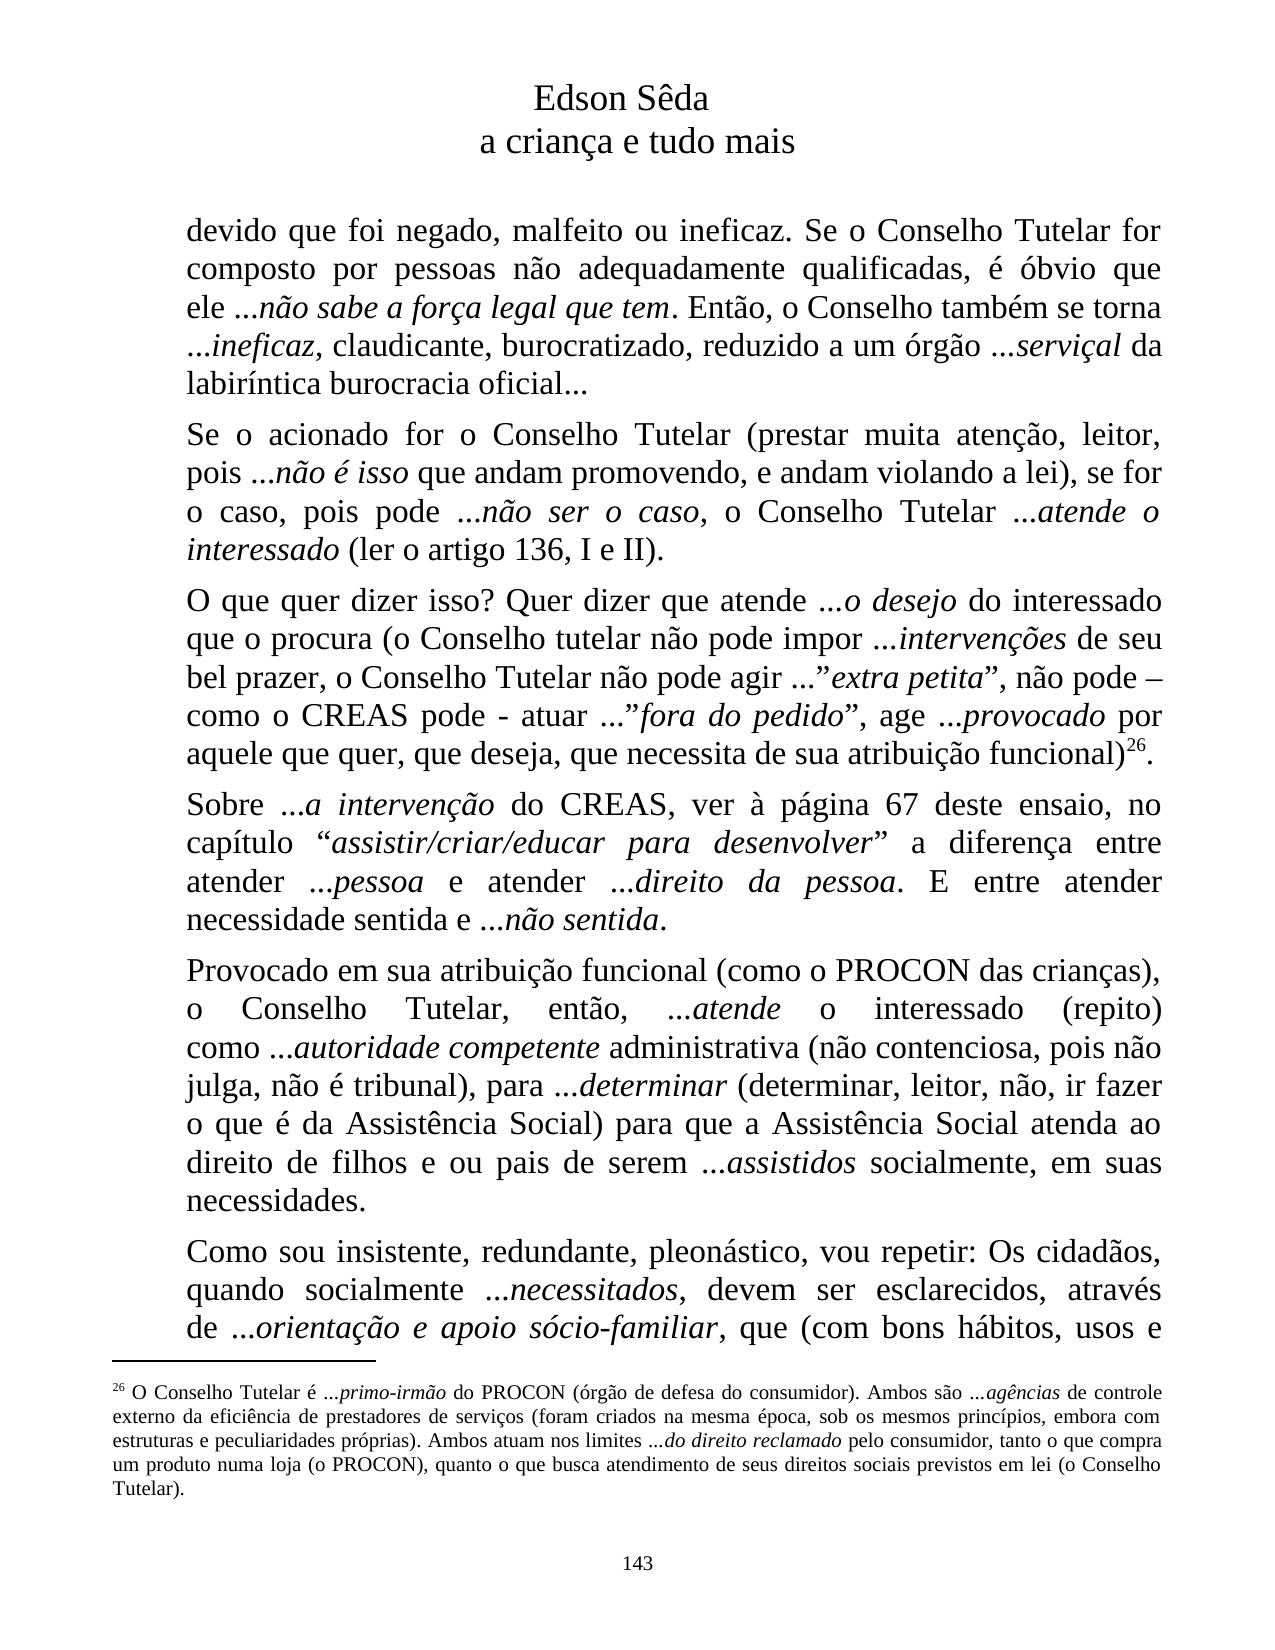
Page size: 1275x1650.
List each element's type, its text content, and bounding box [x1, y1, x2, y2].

text O que quer dizer isso? Quer dizer que atende ...o desejo do interessado que o procura (o Conselho tutelar não pode impor ...intervenções de seu bel prazer, o Conselho Tutelar não pode agir ...”extra petita”, não pode – como o CREAS pode - atuar ...”fora do pedido”, age ...provocado por aquele que quer, que deseja, que necessita de sua atribuição funcional). [186, 580, 1162, 772]
text Se o acionado for o Conselho Tutelar (prestar muita atenção, leitor, pois ...não é isso que andam promovendo, e andam violando a lei), se for o caso, pois pode ...não ser o caso, o Conselho Tutelar ...atende o interessado (ler o artigo 136, I e II). [186, 414, 1162, 568]
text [186, 210, 1162, 402]
text Provocado em sua atribuição funcional (como o PROCON das crianças), o Conselho Tutelar, então, ...atende o interessado (repito) como ...autoridade competente administrativa (não contenciosa, pois não julga, não é tribunal), para ...determinar (determinar, leitor, não, ir fazer o que é da Assistência Social) para que a Assistência Social atenda ao direito de filhos e ou pais de serem ...assistidos socialmente, em suas necessidades. [186, 950, 1162, 1219]
text Sobre ...a intervenção do CREAS, ver à página 67 deste ensaio, no capítulo “assistir/criar/educar para desenvolver” a diferença entre atender ...pessoa e atender ...direito da pessoa. E entre atender necessidade sentida e ...não sentida. [186, 784, 1162, 938]
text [186, 1231, 1162, 1346]
